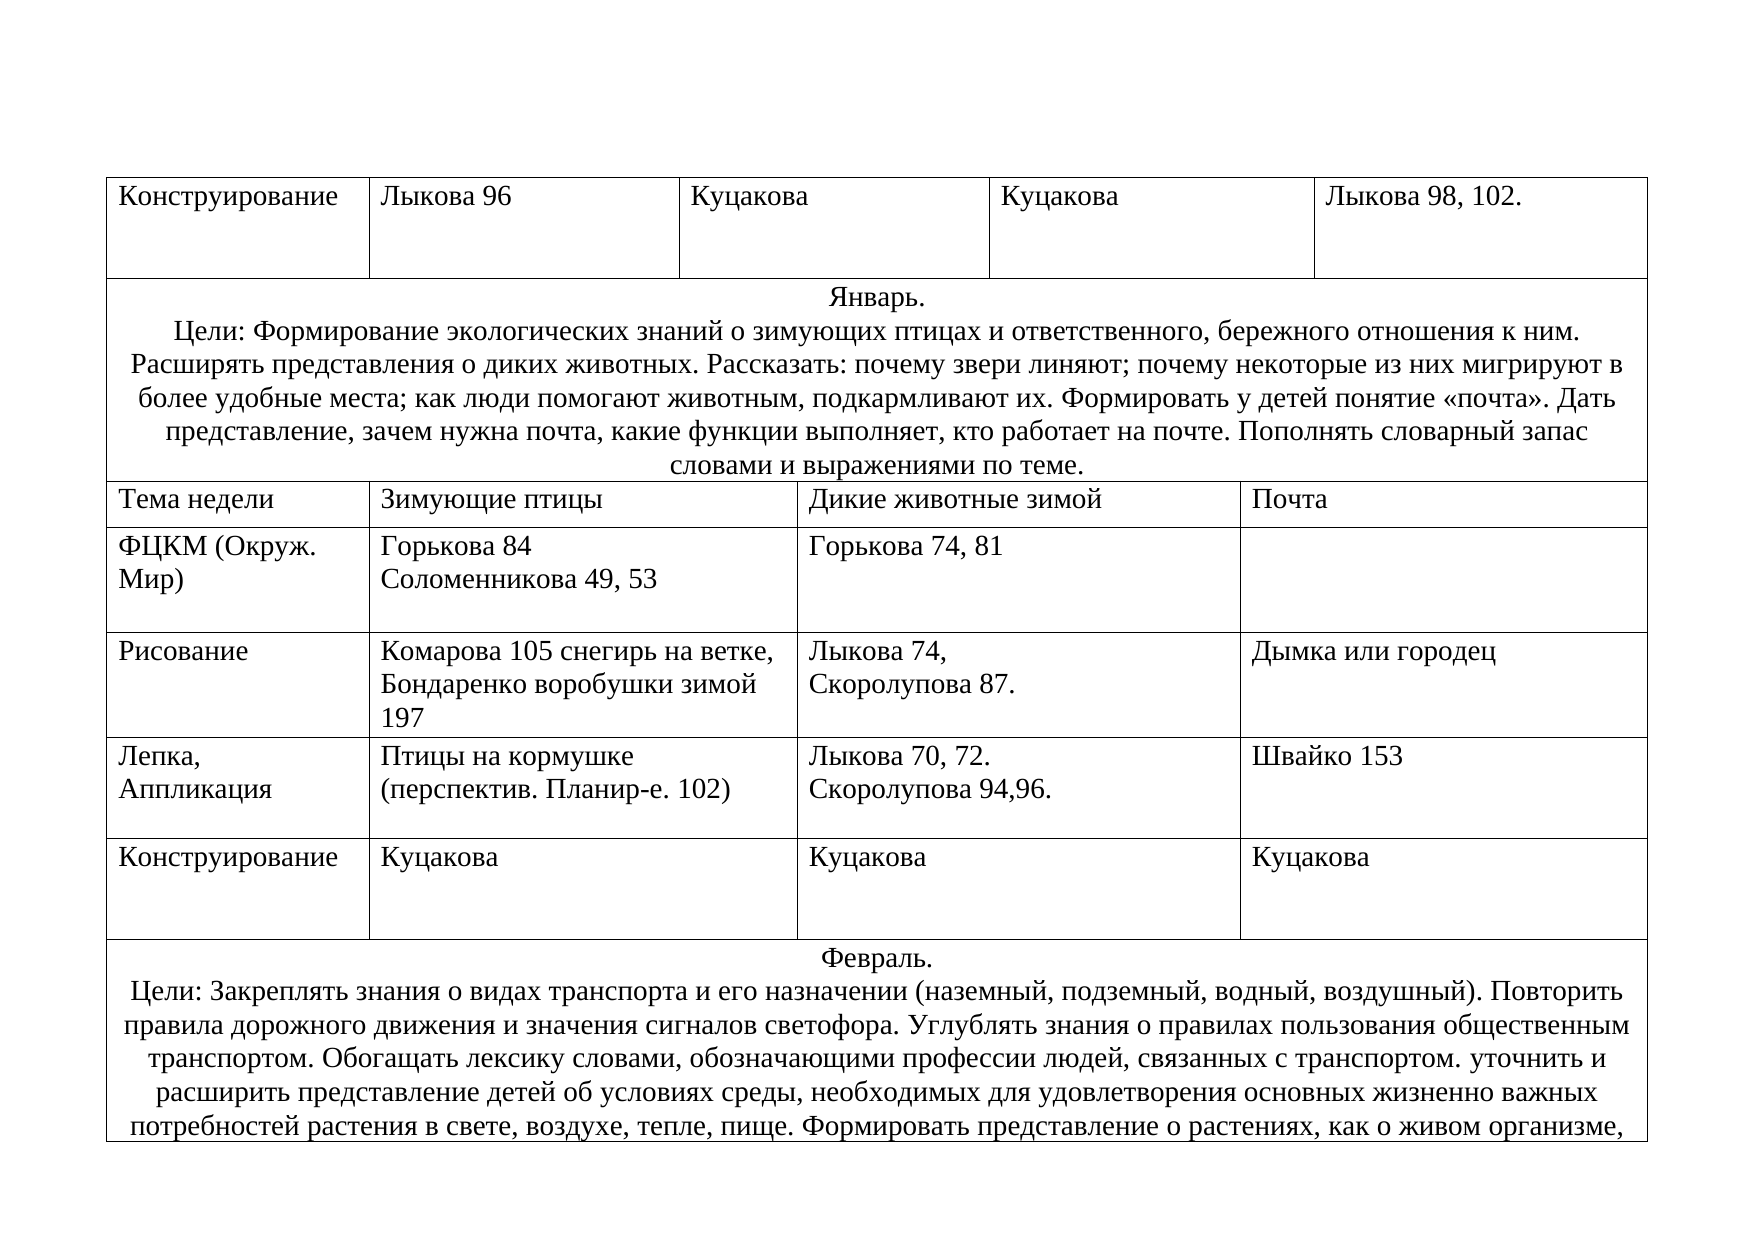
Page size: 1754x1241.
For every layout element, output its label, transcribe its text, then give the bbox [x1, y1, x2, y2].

table_cell Дикие животные зимой [798, 482, 1240, 527]
table_cell Швайко 153 [1241, 738, 1647, 838]
table_cell Куцакова [370, 839, 797, 939]
table_cell Птицы на кормушке (перспектив. Планир-е. 102) [370, 738, 797, 838]
table_cell Январь. Цели: Формирование экологических знаний о зимующих птицах и ответственного, бережного отношения к ним. Расширять представления о диких животных. Рассказать: почему звери линяют; почему некоторые из них мигрируют в более удобные места; как люди помогают животным, подкармливают их. Формировать у детей понятие «почта». Дать представление, зачем нужна почта, какие функции выполняет, кто работает на почте. Пополнять словарный запас словами и выражениями по теме. [107, 279, 1647, 481]
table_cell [107, 940, 1647, 1141]
table_cell ФЦКМ (Окруж. Мир) [107, 528, 369, 632]
table_cell Тема недели [107, 482, 369, 527]
table_cell Куцакова [680, 178, 989, 278]
table_cell Лепка, Аппликация [107, 738, 369, 838]
table_cell [1241, 528, 1647, 632]
table_cell Куцакова [990, 178, 1314, 278]
table_cell Конструирование [107, 178, 369, 278]
table_cell Зимующие птицы [370, 482, 797, 527]
table_cell Лыкова 74, Скоролупова 87. [798, 633, 1240, 737]
table_cell Комарова 105 снегирь на ветке, Бондаренко воробушки зимой 197 [370, 633, 797, 737]
table_cell Дымка или городец [1241, 633, 1647, 737]
table_cell Горькова 74, 81 [798, 528, 1240, 632]
table_cell Горькова 84 Соломенникова 49, 53 [370, 528, 797, 632]
table_cell Лыкова 96 [370, 178, 679, 278]
table_cell Рисование [107, 633, 369, 737]
table_cell Почта [1241, 482, 1647, 527]
table_cell Куцакова [798, 839, 1240, 939]
table_cell Лыкова 70, 72. Скоролупова 94,96. [798, 738, 1240, 838]
table_cell Лыкова 98, 102. [1315, 178, 1647, 278]
table_cell Куцакова [1241, 839, 1647, 939]
table_cell Конструирование [107, 839, 369, 939]
